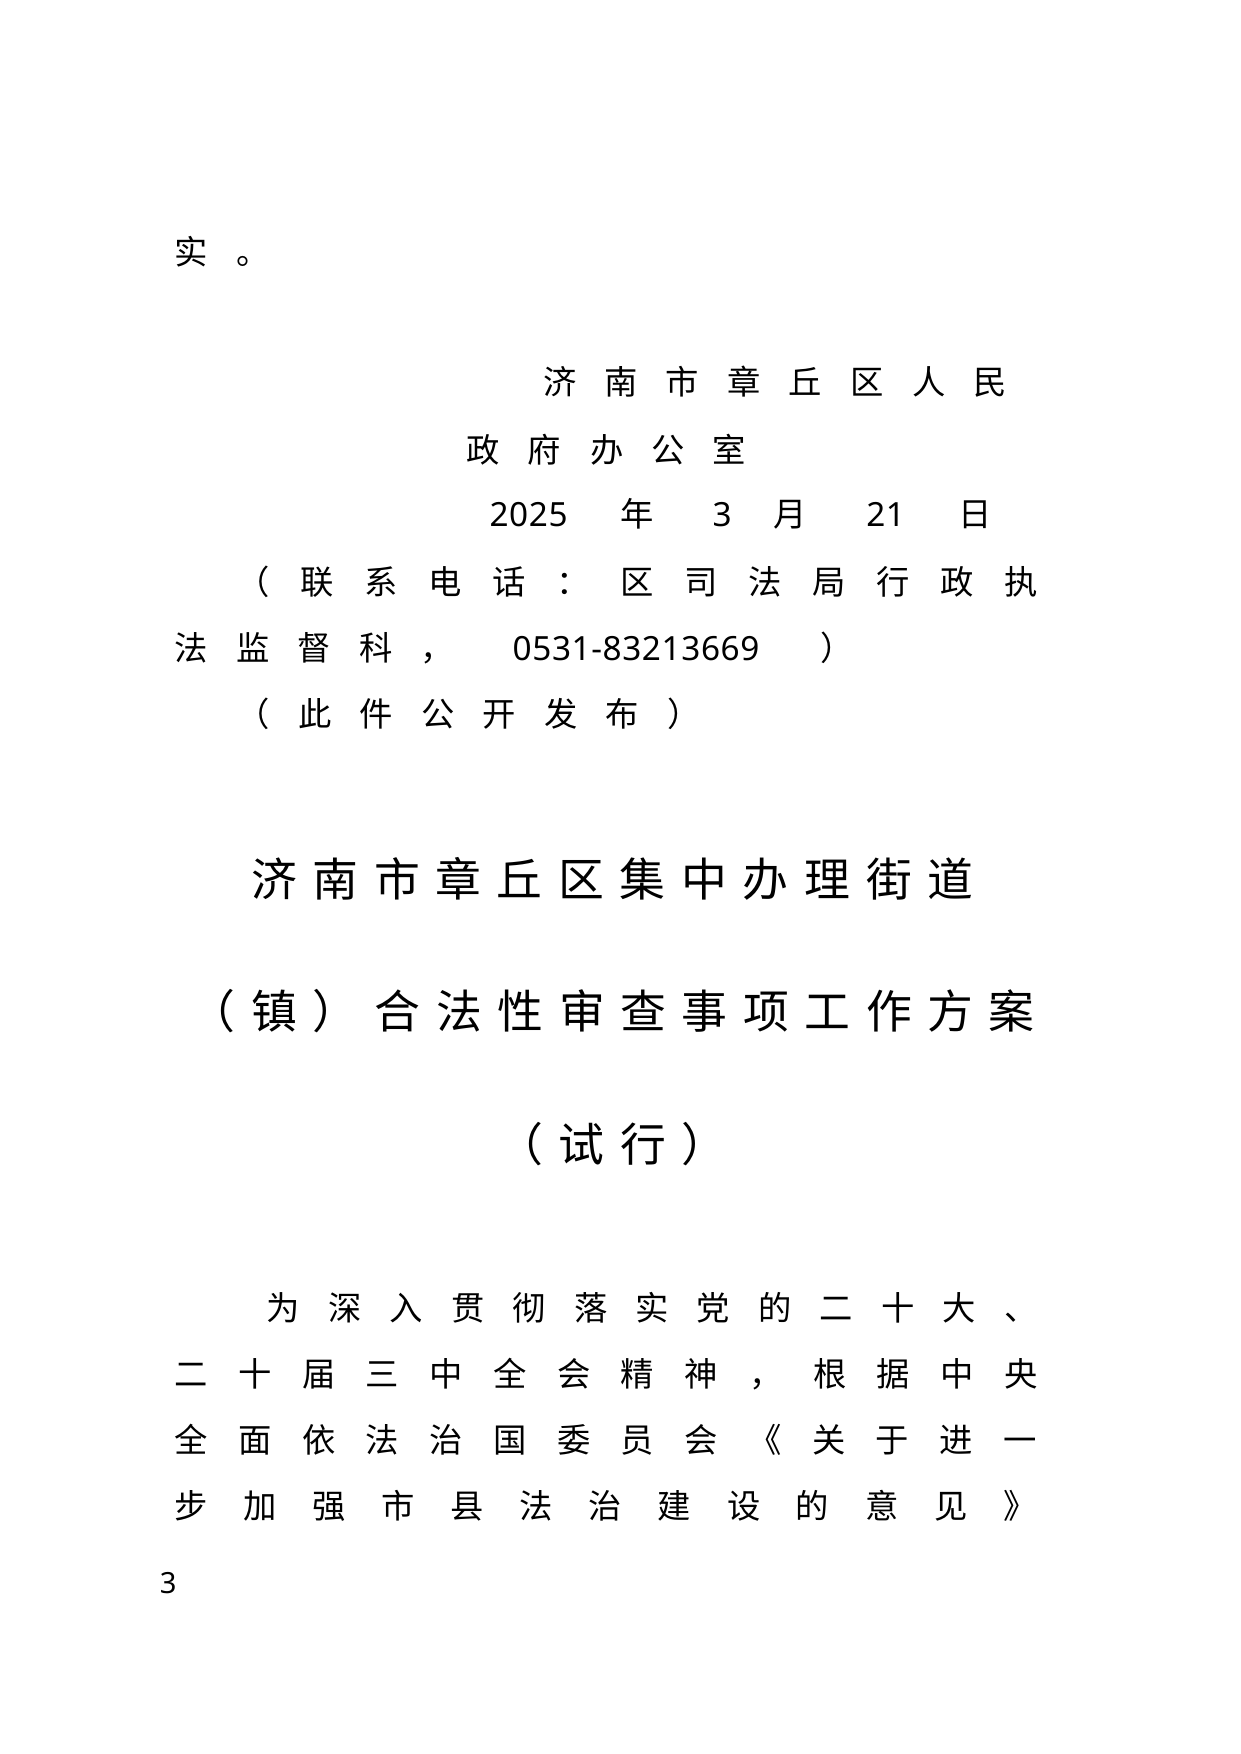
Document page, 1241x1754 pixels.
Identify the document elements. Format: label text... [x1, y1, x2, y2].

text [174, 217, 1066, 283]
text 济南市章丘区集中办理街道（镇）合法性审查事项工作方案（试行） [174, 811, 1066, 1207]
text （联系电话：区司法局行政执法监督科，0531-83213669） [174, 547, 1066, 679]
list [174, 1273, 1066, 1537]
text 2025年3月21日 [174, 481, 1066, 547]
text 济南市章丘区人民政府办公室 [174, 349, 1066, 481]
text （此件公开发布） [174, 679, 1066, 745]
